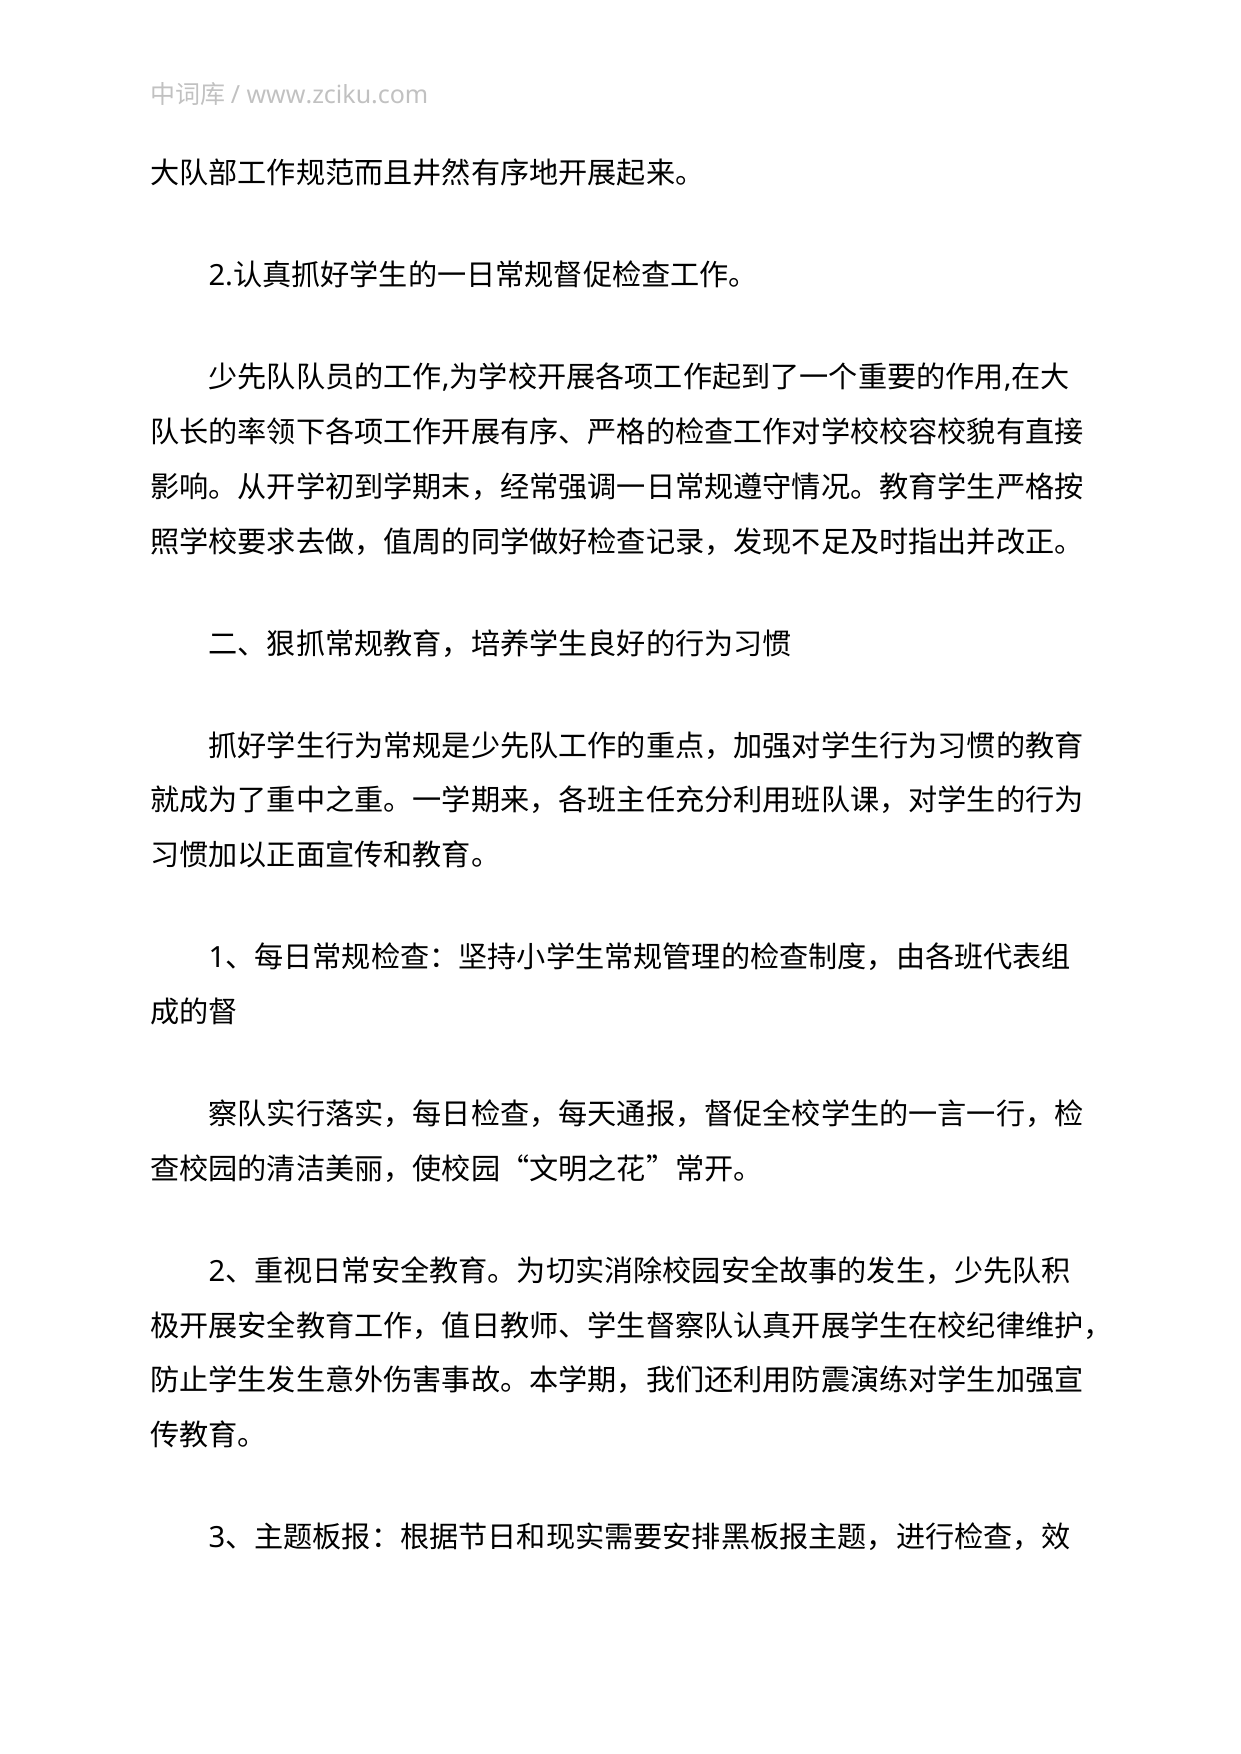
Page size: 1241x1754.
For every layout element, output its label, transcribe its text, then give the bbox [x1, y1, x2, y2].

text 察队实行落实，每日检查，每天通报，督促全校学生的一言一行，检查校园的清洁美丽，使校园“文明之花”常开。 [150, 1090, 1090, 1188]
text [150, 150, 1090, 192]
text 二、狠抓常规教育，培养学生良好的行为习惯 [150, 620, 1090, 663]
text 1、每日常规检查：坚持小学生常规管理的检查制度，由各班代表组成的督 [150, 934, 1090, 1031]
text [150, 1514, 1090, 1556]
text 2.认真抓好学生的一日常规督促检查工作。 [150, 252, 1090, 294]
text 少先队队员的工作,为学校开展各项工作起到了一个重要的作用,在大队长的率领下各项工作开展有序、严格的检查工作对学校校容校貌有直接影响。从开学初到学期末，经常强调一日常规遵守情况。教育学生严格按照学校要求去做，值周的同学做好检查记录，发现不足及时指出并改正。 [150, 354, 1090, 561]
text 2、重视日常安全教育。为切实消除校园安全故事的发生，少先队积极开展安全教育工作，值日教师、学生督察队认真开展学生在校纪律维护，防止学生发生意外伤害事故。本学期，我们还利用防震演练对学生加强宣传教育。 [150, 1247, 1090, 1454]
text 抓好学生行为常规是少先队工作的重点，加强对学生行为习惯的教育就成为了重中之重。一学期来，各班主任充分利用班队课，对学生的行为习惯加以正面宣传和教育。 [150, 722, 1090, 874]
